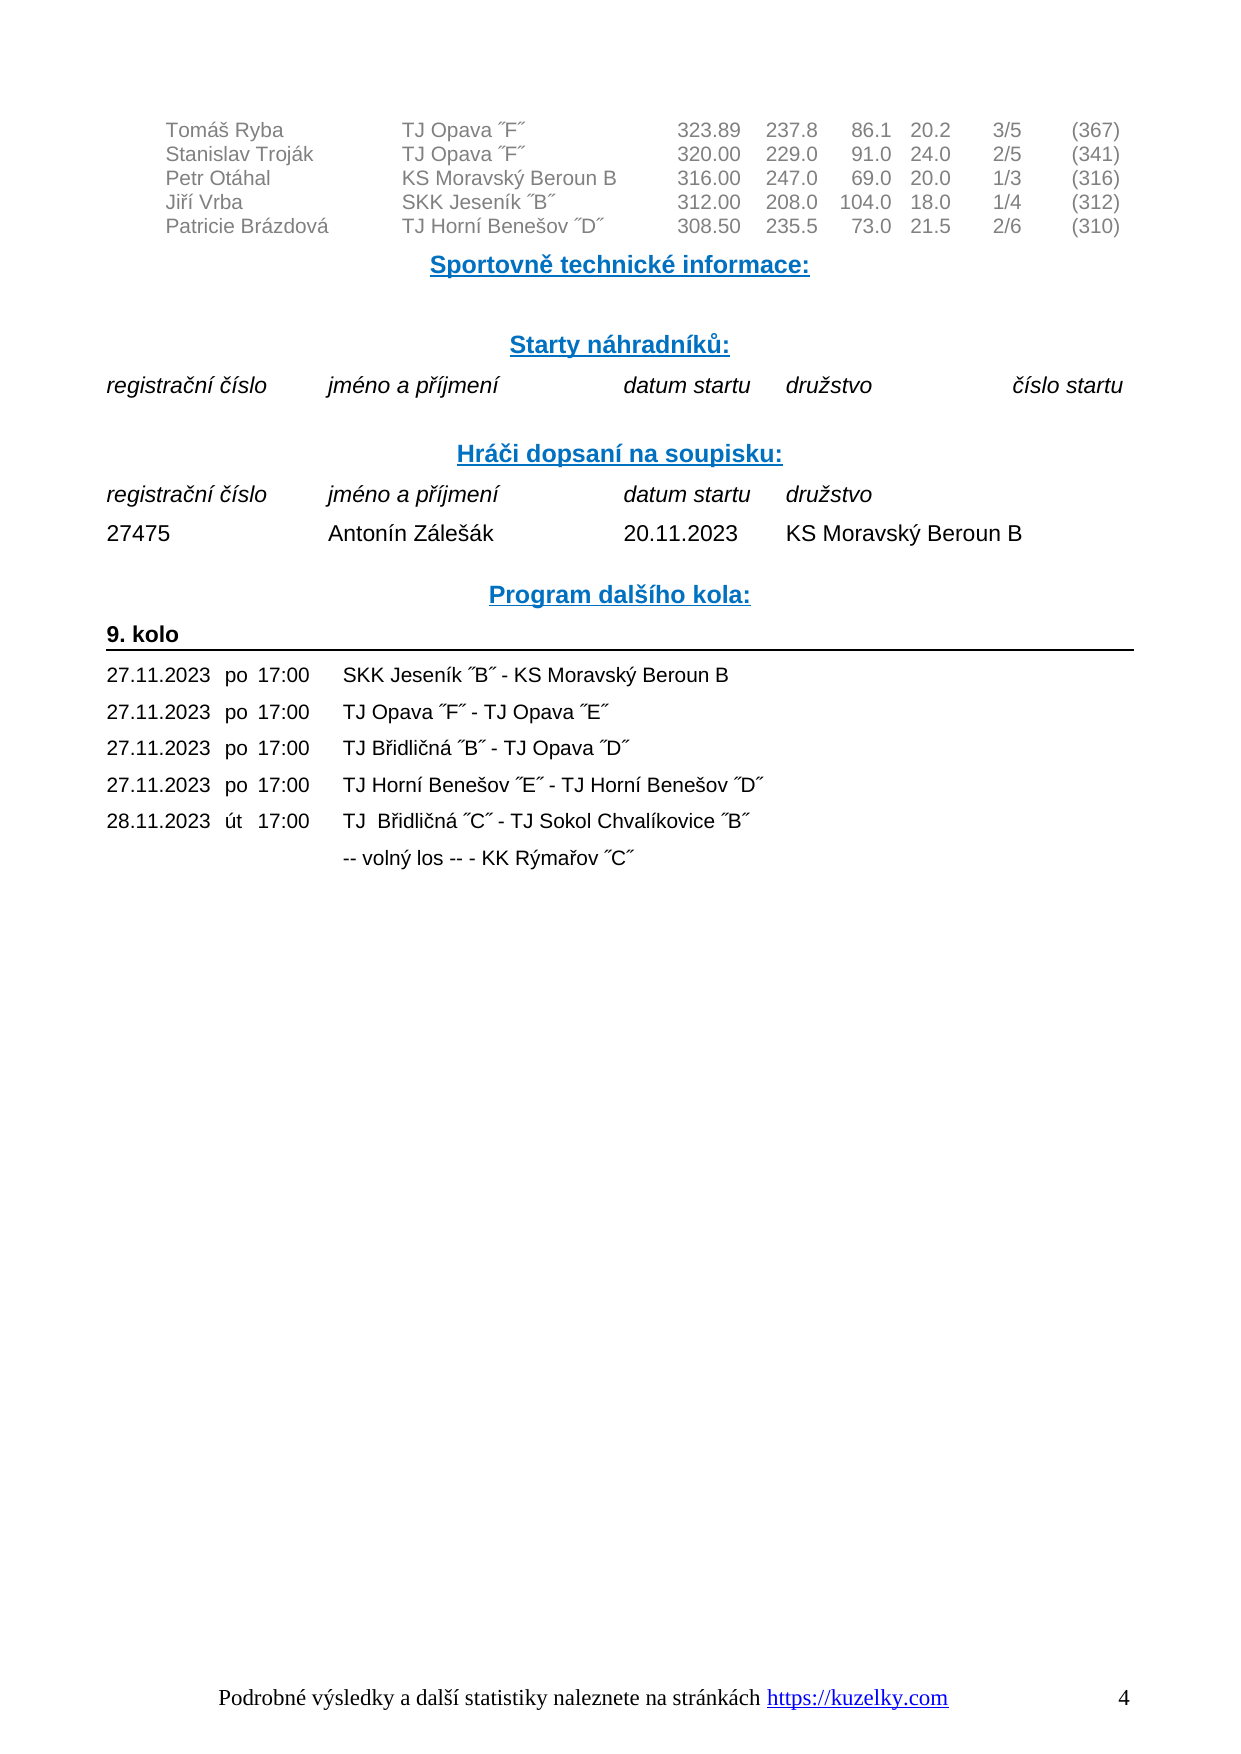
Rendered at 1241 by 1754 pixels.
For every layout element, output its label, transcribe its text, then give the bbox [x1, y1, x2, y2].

text registrační číslo jméno a příjmení datum startu družstvo číslo startu [106, 372, 1134, 398]
text Petr Otáhal KS Moravský Beroun B 316.00 247.0 69.0 20.0 1/3 (316) [106, 166, 1134, 190]
text registrační číslo jméno a příjmení datum startu družstvo [106, 481, 1134, 507]
text 27.11.2023 po 17:00 TJ Horní Benešov ˝E˝ - TJ Horní Benešov ˝D˝ [106, 772, 1134, 796]
text Tomáš Ryba TJ Opava ˝F˝ 323.89 237.8 86.1 20.2 3/5 (367) [106, 118, 1134, 142]
text 27475 Antonín Zálešák 20.11.2023 KS Moravský Beroun B [106, 519, 1134, 546]
text -- volný los -- - KK Rýmařov ˝C˝ [106, 845, 1134, 869]
text Sportovně technické informace: [94, 250, 1145, 279]
text Jiří Vrba SKK Jeseník ˝B˝ 312.00 208.0 104.0 18.0 1/4 (312) [106, 190, 1134, 214]
text Stanislav Troják TJ Opava ˝F˝ 320.00 229.0 91.0 24.0 2/5 (341) [106, 142, 1134, 166]
text Hráči dopsaní na soupisku: [94, 411, 1145, 468]
text Starty náhradníků: [94, 331, 1145, 359]
text 27.11.2023 po 17:00 TJ Břidličná ˝B˝ - TJ Opava ˝D˝ [106, 736, 1134, 760]
text 28.11.2023 út 17:00 TJ Břidličná ˝C˝ - TJ Sokol Chvalíkovice ˝B˝ [106, 809, 1134, 833]
text Patricie Brázdová TJ Horní Benešov ˝D˝ 308.50 235.5 73.0 21.5 2/6 (310) [106, 214, 1134, 238]
text 9. kolo [106, 621, 1134, 649]
text 27.11.2023 po 17:00 SKK Jeseník ˝B˝ - KS Moravský Beroun B [106, 663, 1134, 687]
text Program dalšího kola: [94, 580, 1145, 609]
text 27.11.2023 po 17:00 TJ Opava ˝F˝ - TJ Opava ˝E˝ [106, 699, 1134, 723]
